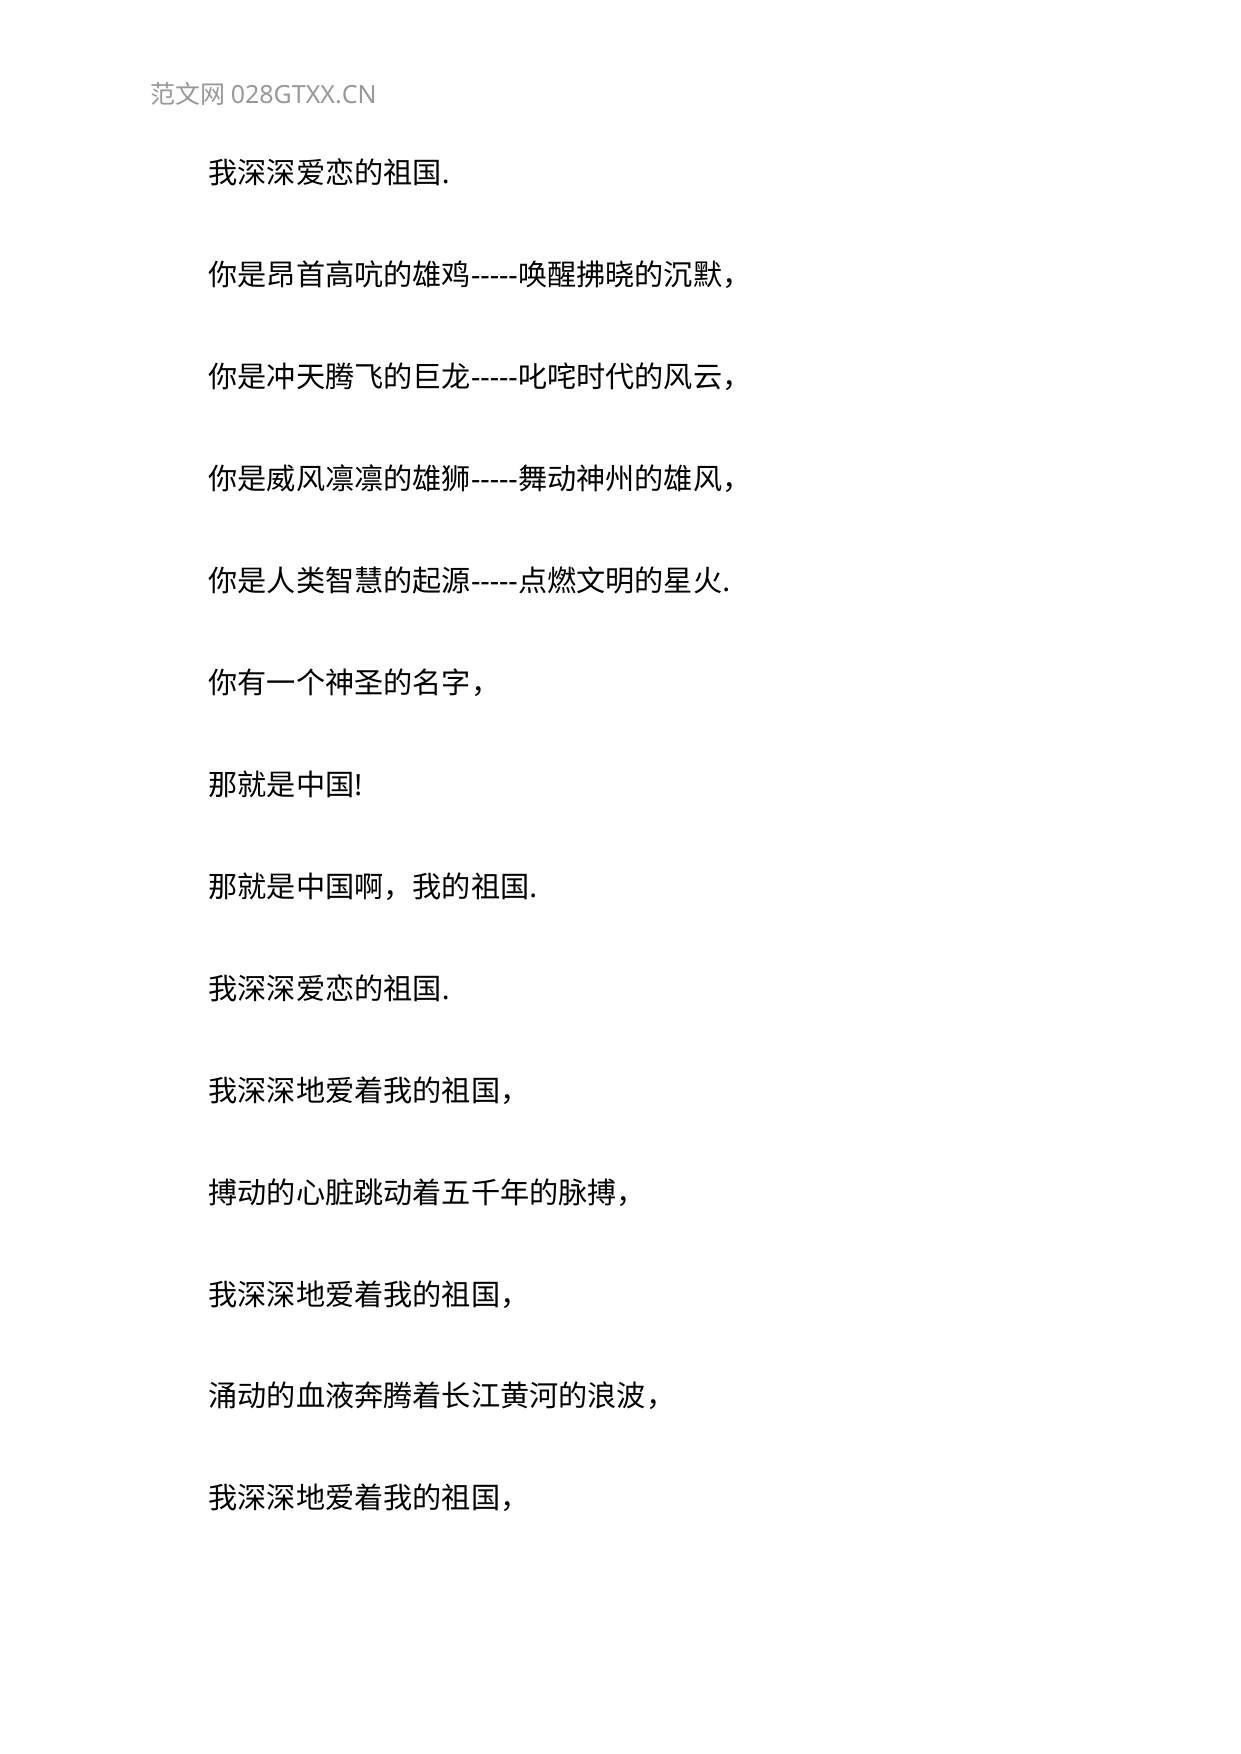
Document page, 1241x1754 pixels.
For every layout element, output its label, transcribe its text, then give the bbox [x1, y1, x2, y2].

text 你是人类智慧的起源-----点燃文明的星火. [150, 558, 1090, 600]
text 你有一个神圣的名字， [150, 660, 1090, 702]
text 搏动的心脏跳动着五千年的脉搏， [150, 1169, 1090, 1212]
text 你是冲天腾飞的巨龙-----叱咤时代的风云， [150, 354, 1090, 396]
text 我深深爱恋的祖国. [150, 150, 1090, 192]
text 那就是中国啊，我的祖国. [150, 864, 1090, 906]
text 我深深地爱着我的祖国， [150, 1271, 1090, 1313]
text 你是昂首高吭的雄鸡-----唤醒拂晓的沉默， [150, 252, 1090, 294]
text 我深深地爱着我的祖国， [150, 1475, 1090, 1517]
text 那就是中国! [150, 762, 1090, 804]
text 涌动的血液奔腾着长江黄河的浪波， [150, 1373, 1090, 1415]
text 我深深地爱着我的祖国， [150, 1068, 1090, 1110]
text 你是威风凛凛的雄狮-----舞动神州的雄风， [150, 456, 1090, 498]
text 我深深爱恋的祖国. [150, 966, 1090, 1008]
